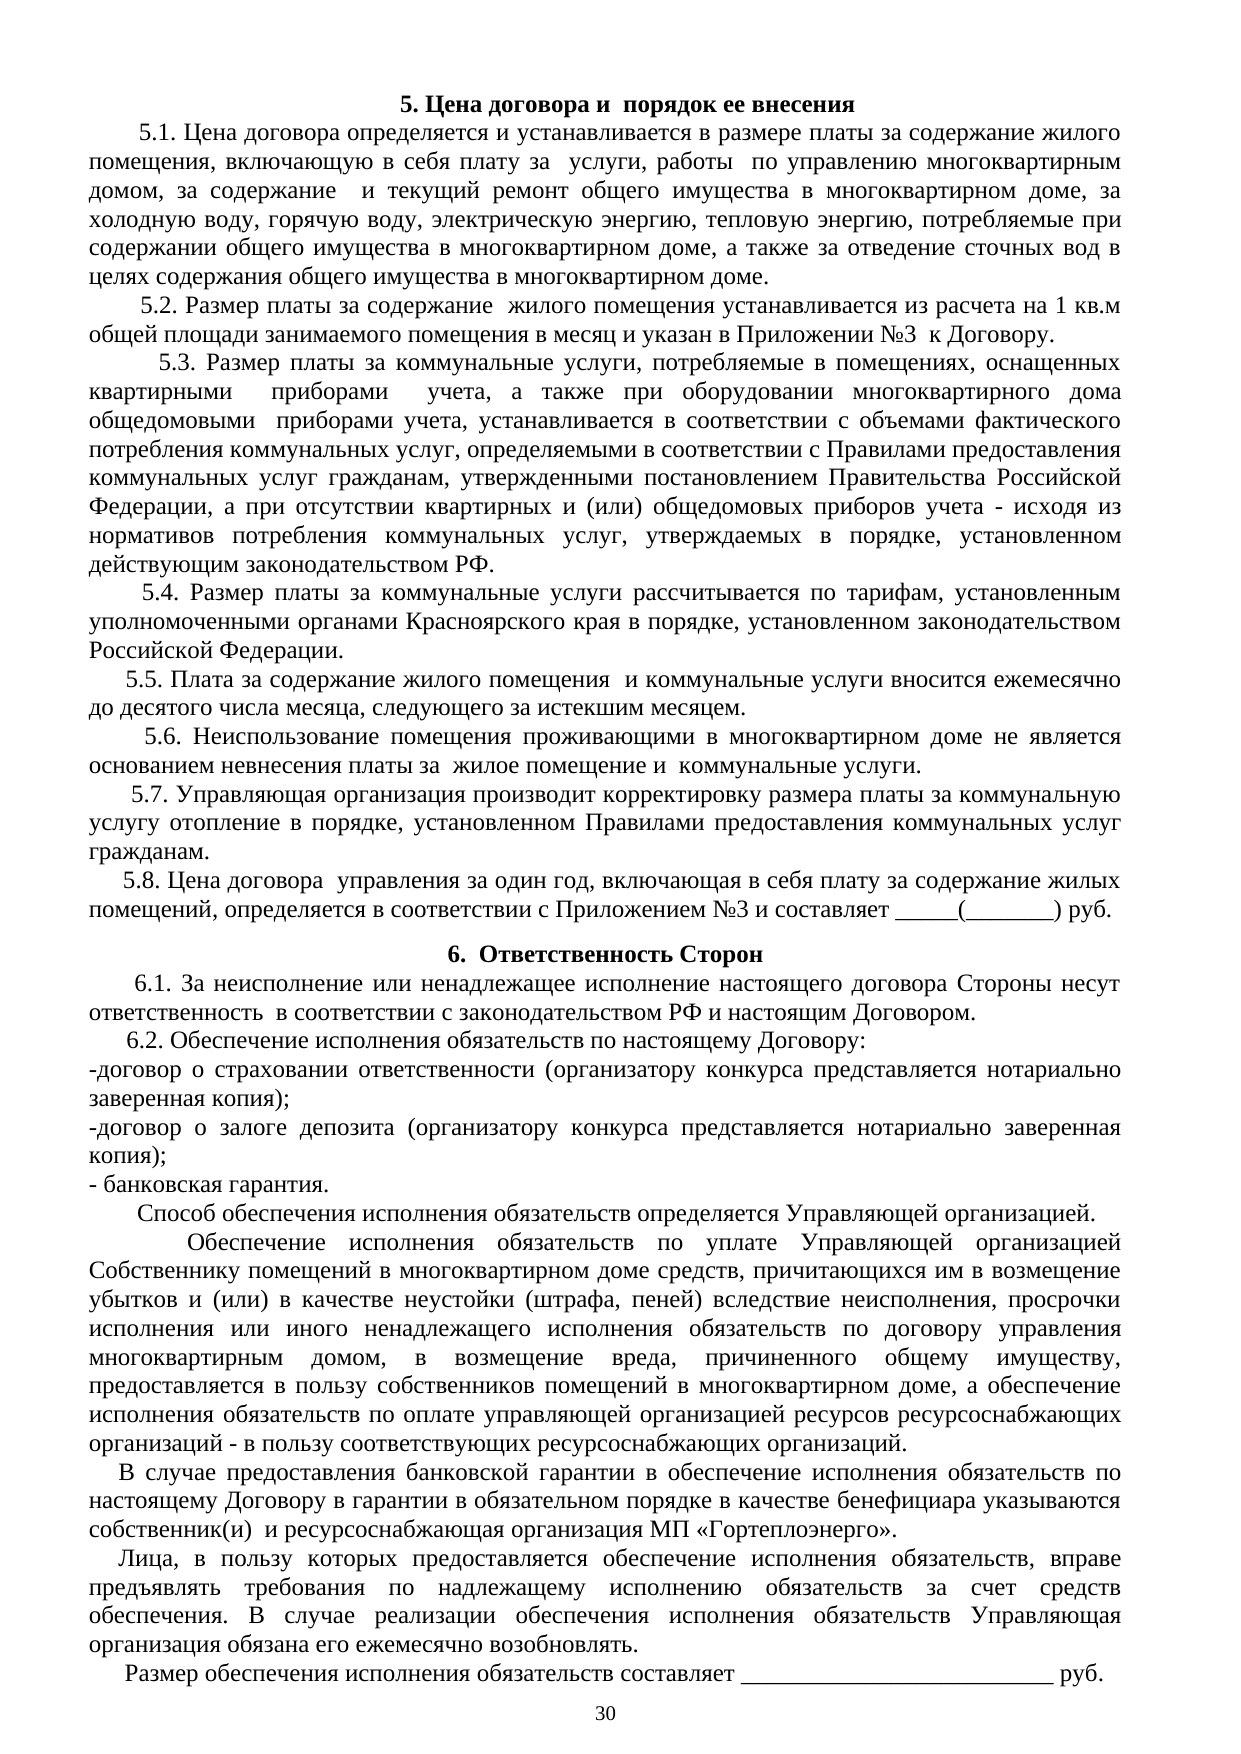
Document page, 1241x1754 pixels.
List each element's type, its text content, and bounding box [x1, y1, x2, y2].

text - банковская гарантия. [88, 1169, 1122, 1198]
text 5.8. Цена договора управления за один год, включающая в себя плату за содержание жилых помещений, определяется в соответствии с Приложением №3 и составляет _____(_______) руб. [88, 865, 1122, 922]
text 5.5. Плата за содержание жилого помещения и коммунальные услуги вносится ежемесячно до десятого числа месяца, следующего за истекшим месяцем. [88, 664, 1122, 721]
text В случае предоставления банковской гарантии в обеспечение исполнения обязательств по настоящему Договору в гарантии в обязательном порядке в качестве бенефициара указываются собственник(и) и ресурсоснабжающая организация МП «Гортеплоэнерго». [88, 1457, 1122, 1543]
text 5. Цена договора и порядок ее внесения [88, 89, 1122, 117]
text 5.1. Цена договора определяется и устанавливается в размере платы за содержание жилого помещения, включающую в себя плату за услуги, работы по управлению многоквартирным домом, за содержание и текущий ремонт общего имущества в многоквартирном доме, за холодную воду, горячую воду, электрическую энергию, тепловую энергию, потребляемые при содержании общего имущества в многоквартирном доме, а также за отведение сточных вод в целях содержания общего имущества в многоквартирном доме. [88, 117, 1122, 290]
text -договор о залоге депозита (организатору конкурса представляется нотариально заверенная копия); [88, 1112, 1122, 1169]
text 6.1. За неисполнение или ненадлежащее исполнение настоящего договора Стороны несут ответственность в соответствии с законодательством РФ и настоящим Договором. [88, 968, 1122, 1025]
text Лица, в пользу которых предоставляется обеспечение исполнения обязательств, вправе предъявлять требования по надлежащему исполнению обязательств за счет средств обеспечения. В случае реализации обеспечения исполнения обязательств Управляющая организация обязана его ежемесячно возобновлять. [88, 1543, 1122, 1658]
text Обеспечение исполнения обязательств по уплате Управляющей организацией Собственнику помещений в многоквартирном доме средств, причитающихся им в возмещение убытков и (или) в качестве неустойки (штрафа, пеней) вследствие неисполнения, просрочки исполнения или иного ненадлежащего исполнения обязательств по договору управления многоквартирным домом, в возмещение вреда, причиненного общему имуществу, предоставляется в пользу собственников помещений в многоквартирном доме, а обеспечение исполнения обязательств по оплате управляющей организацией ресурсов ресурсоснабжающих организаций - в пользу соответствующих ресурсоснабжающих организаций. [88, 1227, 1122, 1457]
text 5.6. Неиспользование помещения проживающими в многоквартирном доме не является основанием невнесения платы за жилое помещение и коммунальные услуги. [88, 721, 1122, 779]
text 6. Ответственность Сторон [88, 939, 1122, 968]
text 5.2. Размер платы за содержание жилого помещения устанавливается из расчета на 1 кв.м общей площади занимаемого помещения в месяц и указан в Приложении №3 к Договору. [88, 290, 1122, 347]
text 5.7. Управляющая организация производит корректировку размера платы за коммунальную услугу отопление в порядке, установленном Правилами предоставления коммунальных услуг гражданам. [88, 779, 1122, 865]
text -договор о страховании ответственности (организатору конкурса представляется нотариально заверенная копия); [88, 1054, 1122, 1112]
text 5.3. Размер платы за коммунальные услуги, потребляемые в помещениях, оснащенных квартирными приборами учета, а также при оборудовании многоквартирного дома общедомовыми приборами учета, устанавливается в соответствии с объемами фактического потребления коммунальных услуг, определяемыми в соответствии с Правилами предоставления коммунальных услуг гражданам, утвержденными постановлением Правительства Российской Федерации, а при отсутствии квартирных и (или) общедомовых приборов учета - исходя из нормативов потребления коммунальных услуг, утверждаемых в порядке, установленном действующим законодательством РФ. [88, 347, 1122, 577]
text 5.4. Размер платы за коммунальные услуги рассчитывается по тарифам, установленным уполномоченными органами Красноярского края в порядке, установленном законодательством Российской Федерации. [88, 577, 1122, 664]
text Способ обеспечения исполнения обязательств определяется Управляющей организацией. [88, 1198, 1122, 1227]
text 6.2. Обеспечение исполнения обязательств по настоящему Договору: [88, 1025, 1122, 1054]
text Размер обеспечения исполнения обязательств составляет _________________________ руб. [88, 1658, 1122, 1687]
